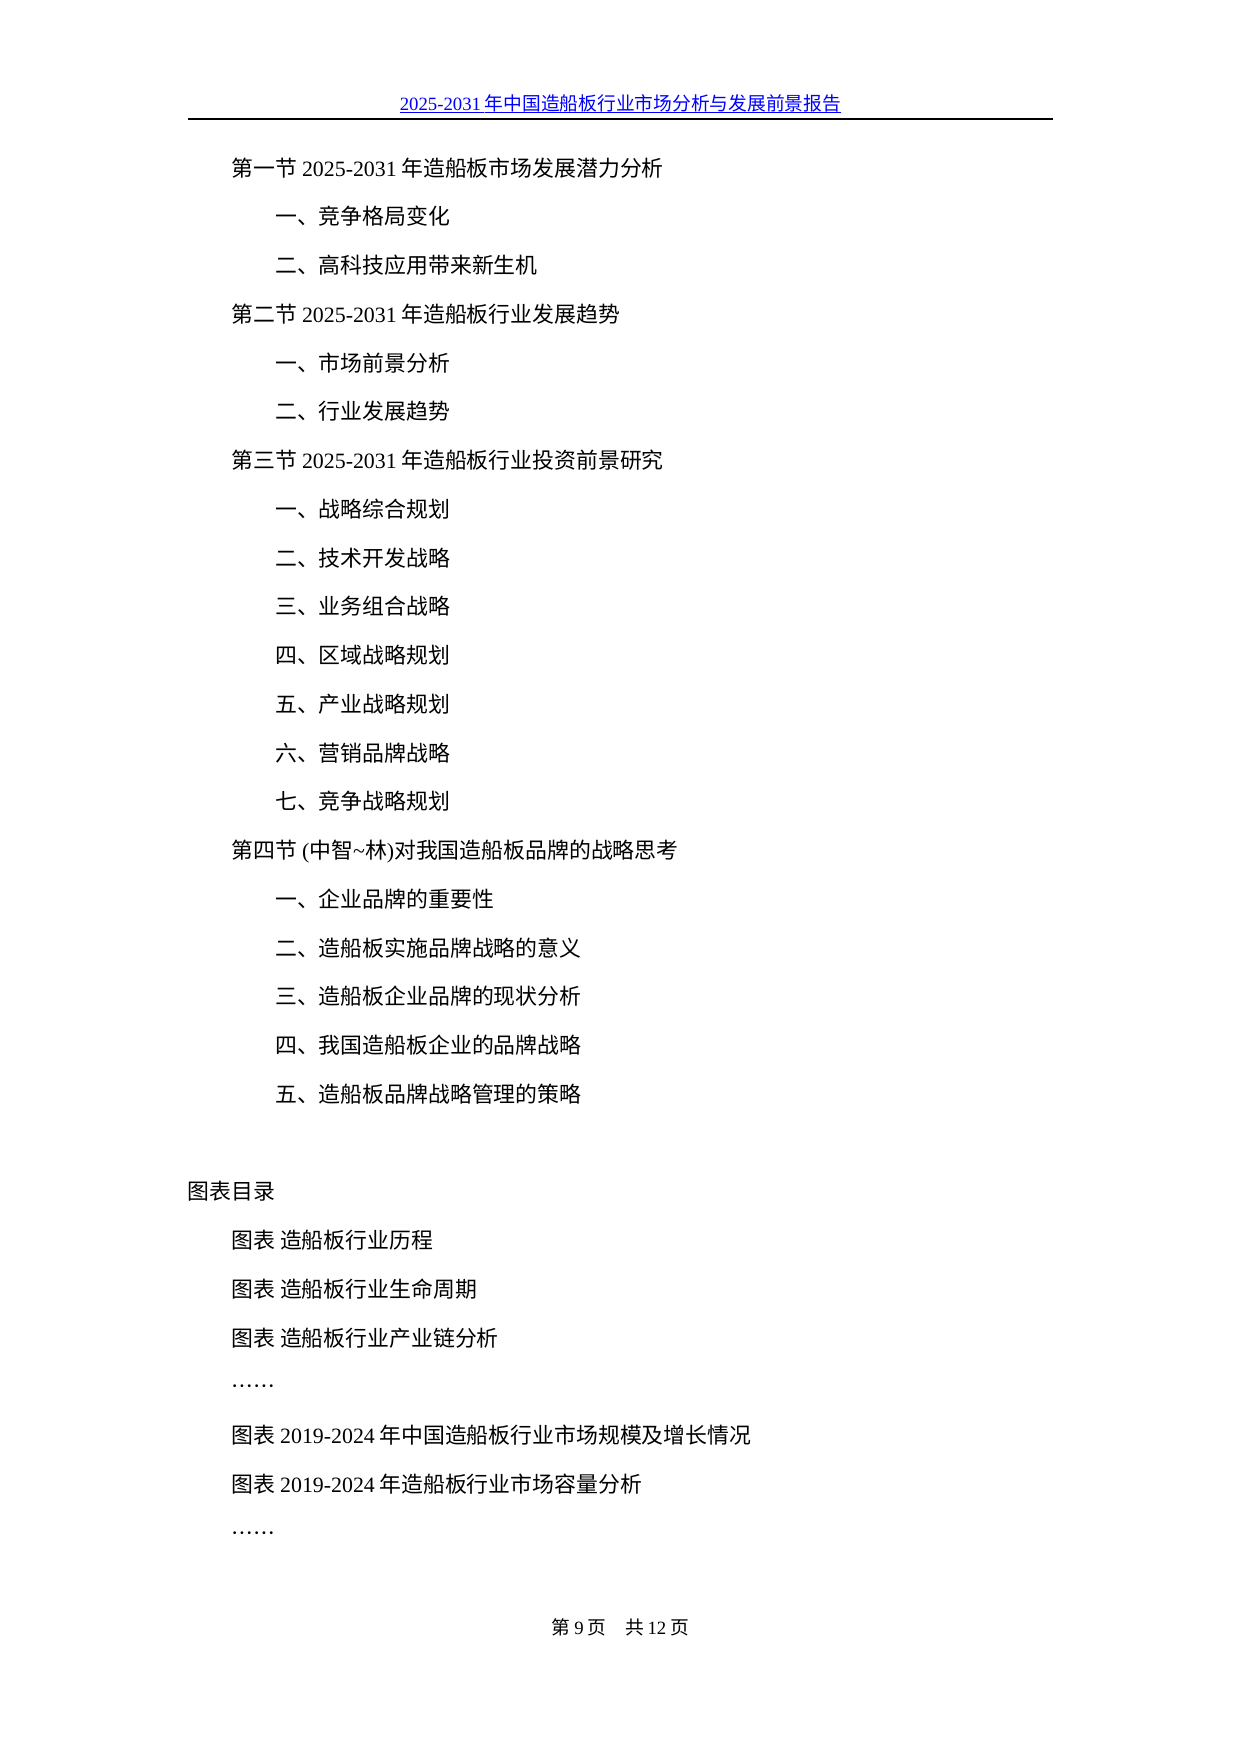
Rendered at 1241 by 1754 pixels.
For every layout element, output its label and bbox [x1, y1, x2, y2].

text [187, 150, 1053, 1548]
